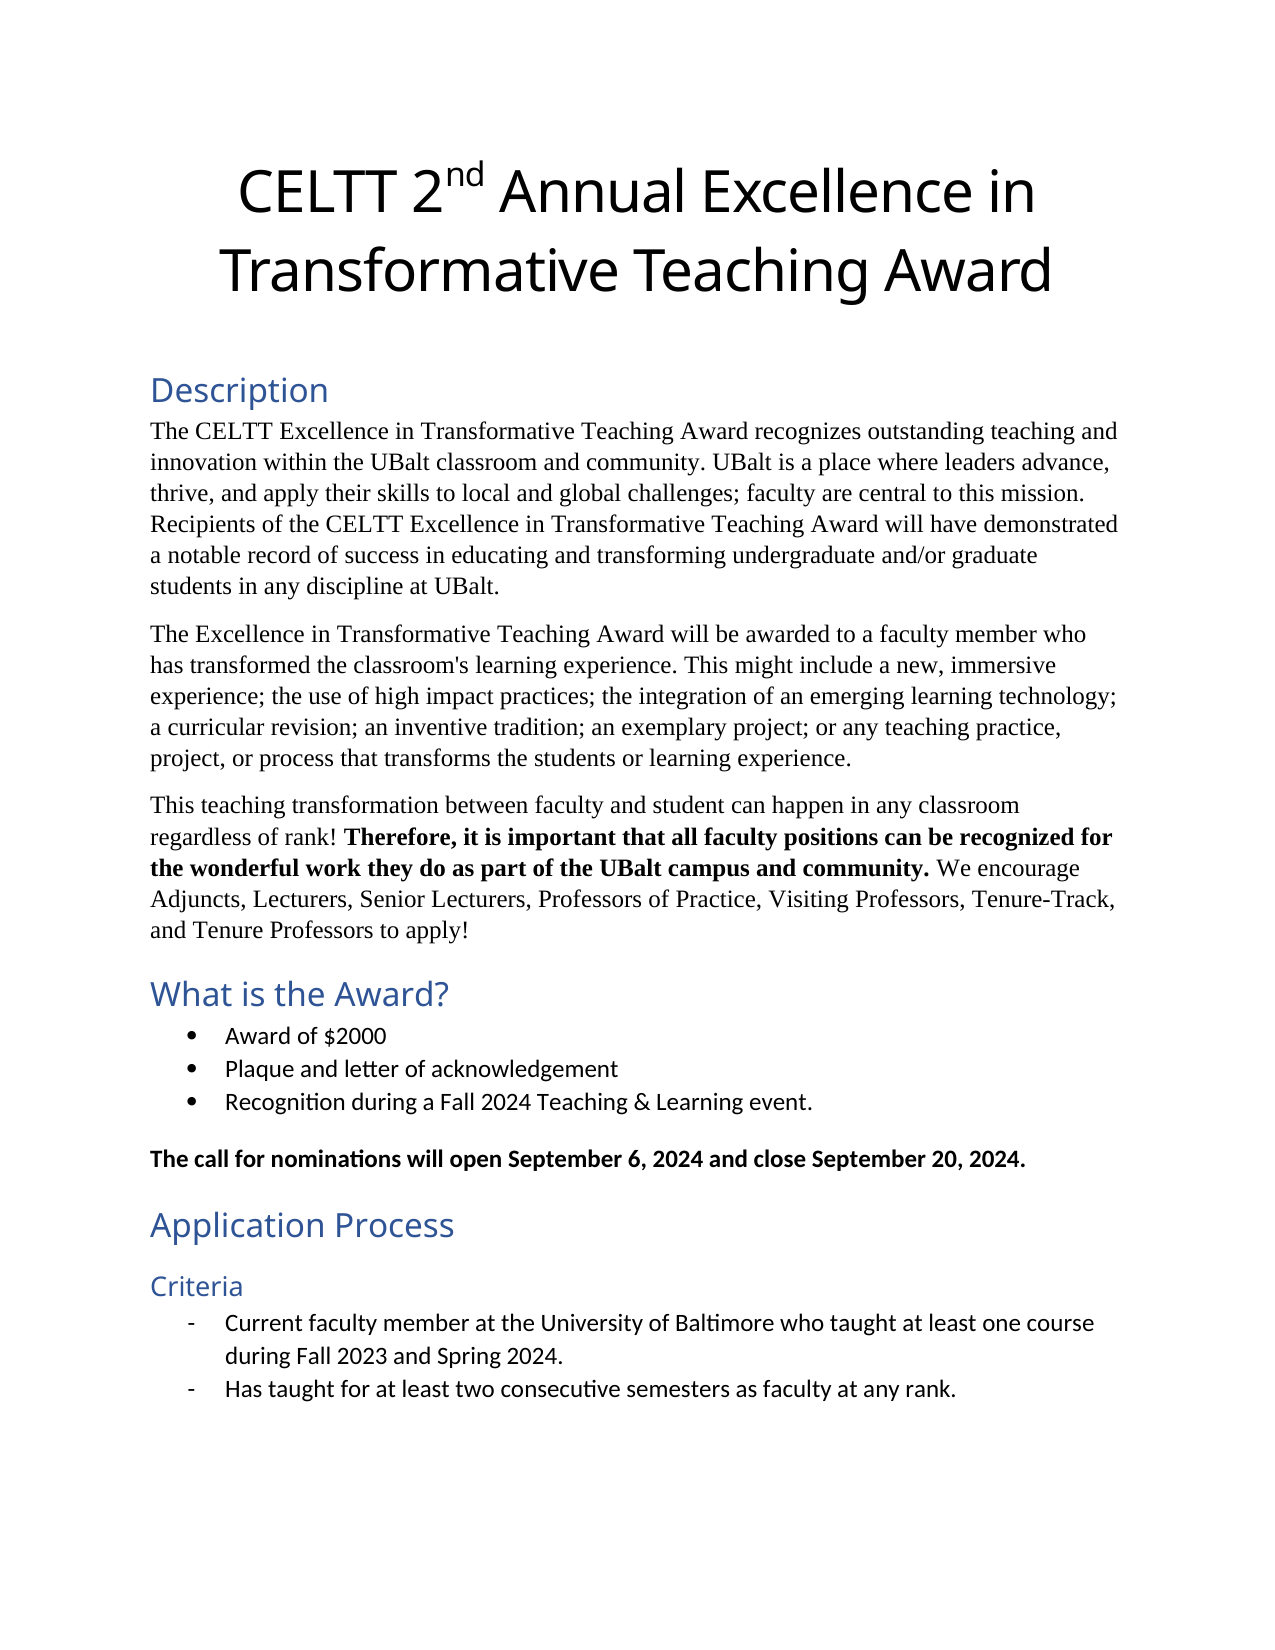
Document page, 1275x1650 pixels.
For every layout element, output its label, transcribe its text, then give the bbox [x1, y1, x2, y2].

list Current faculty member at the University of Baltimore who taught at least one course during Fall 2023 and Spring 2024. [187, 1307, 1125, 1370]
text This teaching transformation between faculty and student can happen in any classroom regardless of rank! Therefore, it is important that all faculty positions can be recognized for the wonderful work they do as part of the UBalt campus and community. We encourage Adjuncts, Lecturers, Senior Lecturers, Professors of Practice, Visiting Professors, Tenure-Track, and Tenure Professors to apply! [150, 791, 1125, 943]
list Plaque and letter of acknowledgement [187, 1053, 1125, 1083]
subtitle Description [150, 367, 1125, 412]
list Award of $2000 [187, 1020, 1125, 1050]
text The Excellence in Transformative Teaching Award will be awarded to a faculty member who has transformed the classroom's learning experience. This might include a new, immersive experience; the use of high impact practices; the integration of an emerging learning technology; a curricular revision; an inventive tradition; an exemplary project; or any teaching practice, project, or process that transforms the students or learning experience. [150, 619, 1125, 772]
title CELTT 2nd Annual Excellence in Transformative Teaching Award [150, 150, 1125, 309]
text The CELTT Excellence in Transformative Teaching Award recognizes outstanding teaching and innovation within the UBalt classroom and community. UBalt is a place where leaders advance, thrive, and apply their skills to local and global challenges; faculty are central to this mission. Recipients of the CELTT Excellence in Transformative Teaching Award will have demonstrated a notable record of success in educating and transforming undergraduate and/or graduate students in any discipline at UBalt. [150, 416, 1125, 600]
text The call for nominations will open September 6, 2024 and close September 20, 2024. [150, 1143, 1125, 1174]
subtitle What is the Award? [150, 971, 1125, 1016]
list Recognition during a Fall 2024 Teaching & Learning event. [187, 1086, 1125, 1116]
subtitle Criteria [150, 1267, 1125, 1304]
list Has taught for at least two consecutive semesters as faculty at any rank. [187, 1373, 1125, 1403]
text Application Process [150, 1201, 1125, 1247]
